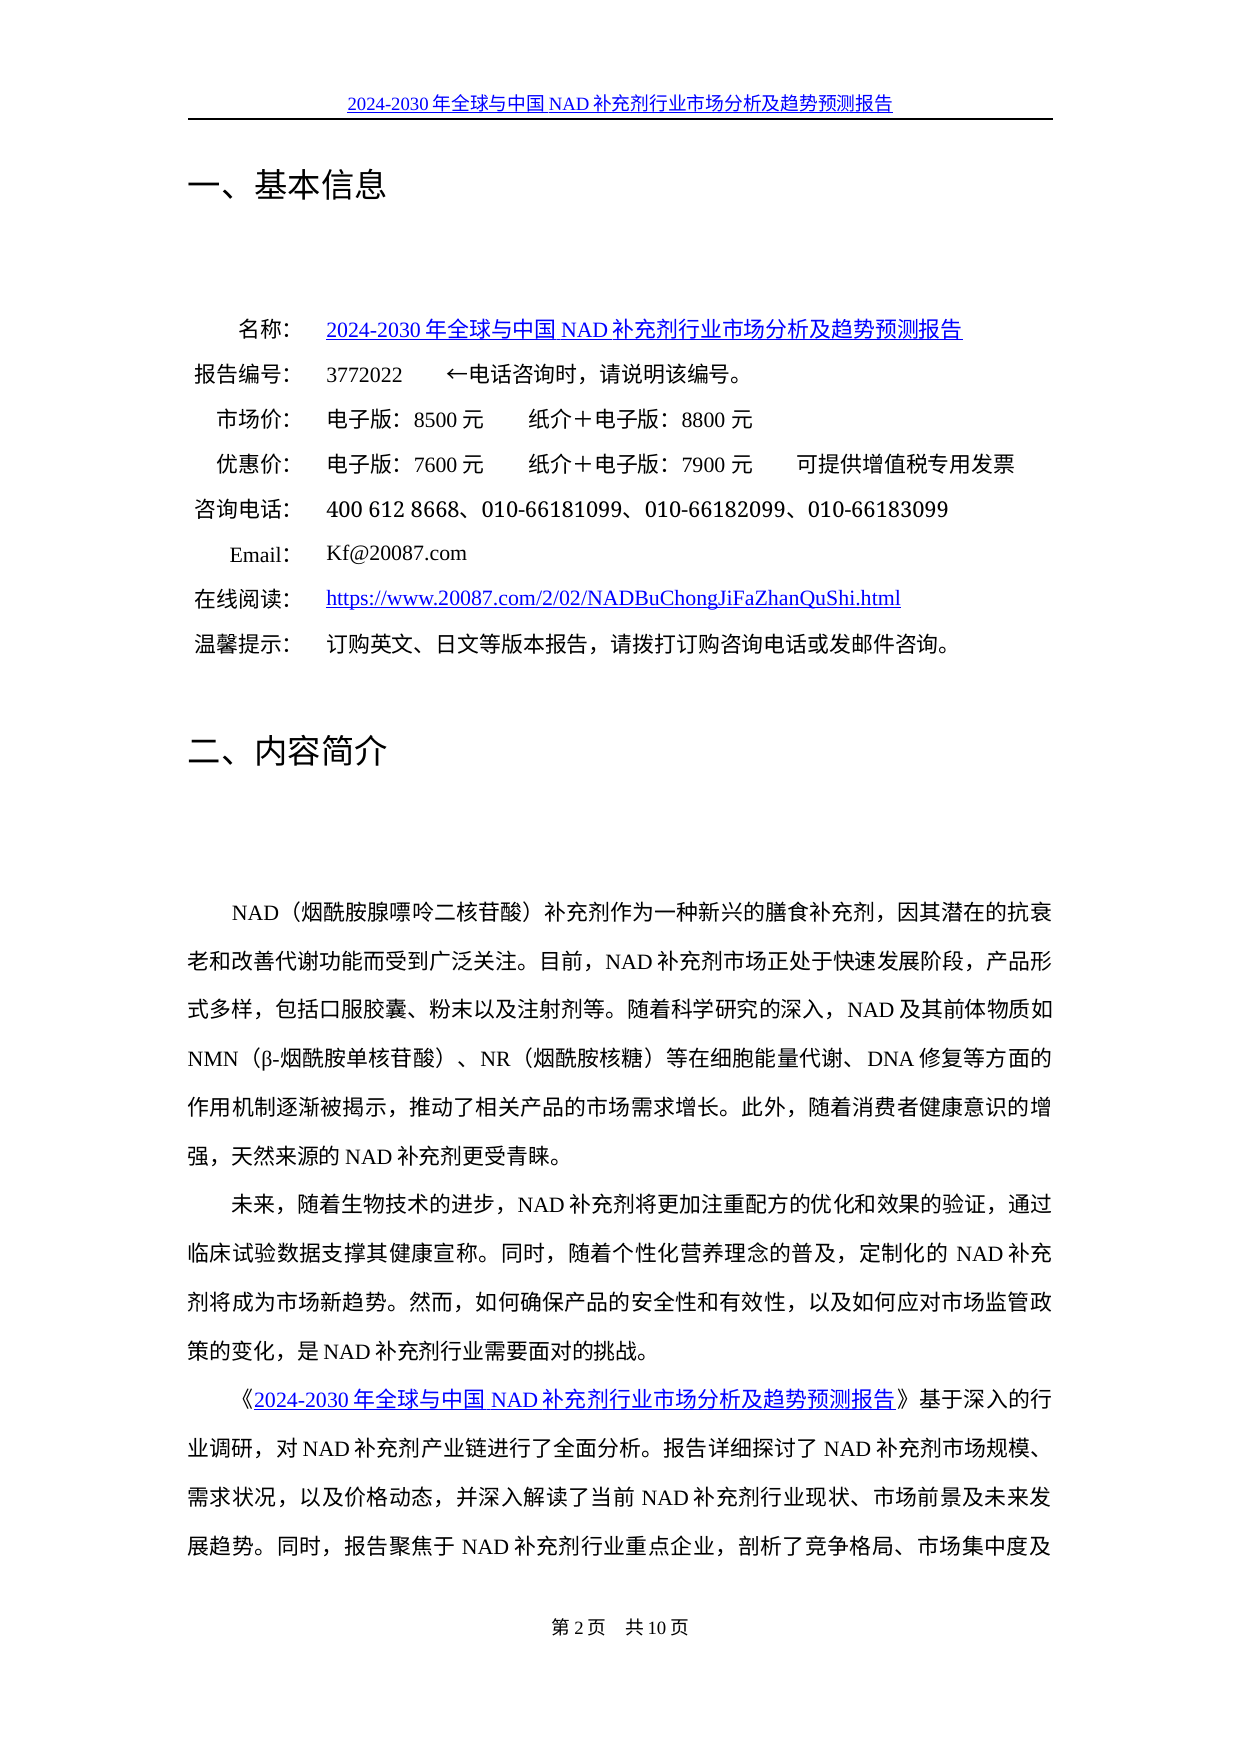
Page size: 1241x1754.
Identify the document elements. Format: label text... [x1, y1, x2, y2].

table_cell Email： [167, 537, 315, 582]
table_cell 温馨提示： [167, 627, 315, 672]
title 二、内容简介 [187, 717, 1053, 782]
table_cell 电子版：7600 元 纸介＋电子版：7900 元 可提供增值税专用发票 [315, 447, 1073, 492]
table_cell 报告编号： [167, 357, 315, 402]
table_header 2024-2030年全球与中国NAD补充剂行业市场分析及趋势预测报告 [315, 312, 1073, 357]
table_header 名称： [167, 312, 315, 357]
table_cell 3772022 ←电话咨询时，请说明该编号。 [315, 357, 1073, 402]
table_cell [315, 582, 1073, 627]
table_cell 400 612 8668、010-66181099、010-66182099、010-66183099 [315, 492, 1073, 537]
table_cell Kf@20087.com [315, 537, 1073, 582]
table_cell 电子版：8500 元 纸介＋电子版：8800 元 [315, 402, 1073, 447]
table_cell 在线阅读： [167, 582, 315, 627]
table_cell 优惠价： [167, 447, 315, 492]
table_cell 咨询电话： [167, 492, 315, 537]
title 一、基本信息 [187, 150, 1053, 215]
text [187, 894, 1053, 1561]
table_cell 订购英文、日文等版本报告，请拨打订购咨询电话或发邮件咨询。 [315, 627, 1073, 672]
table_cell 市场价： [167, 402, 315, 447]
